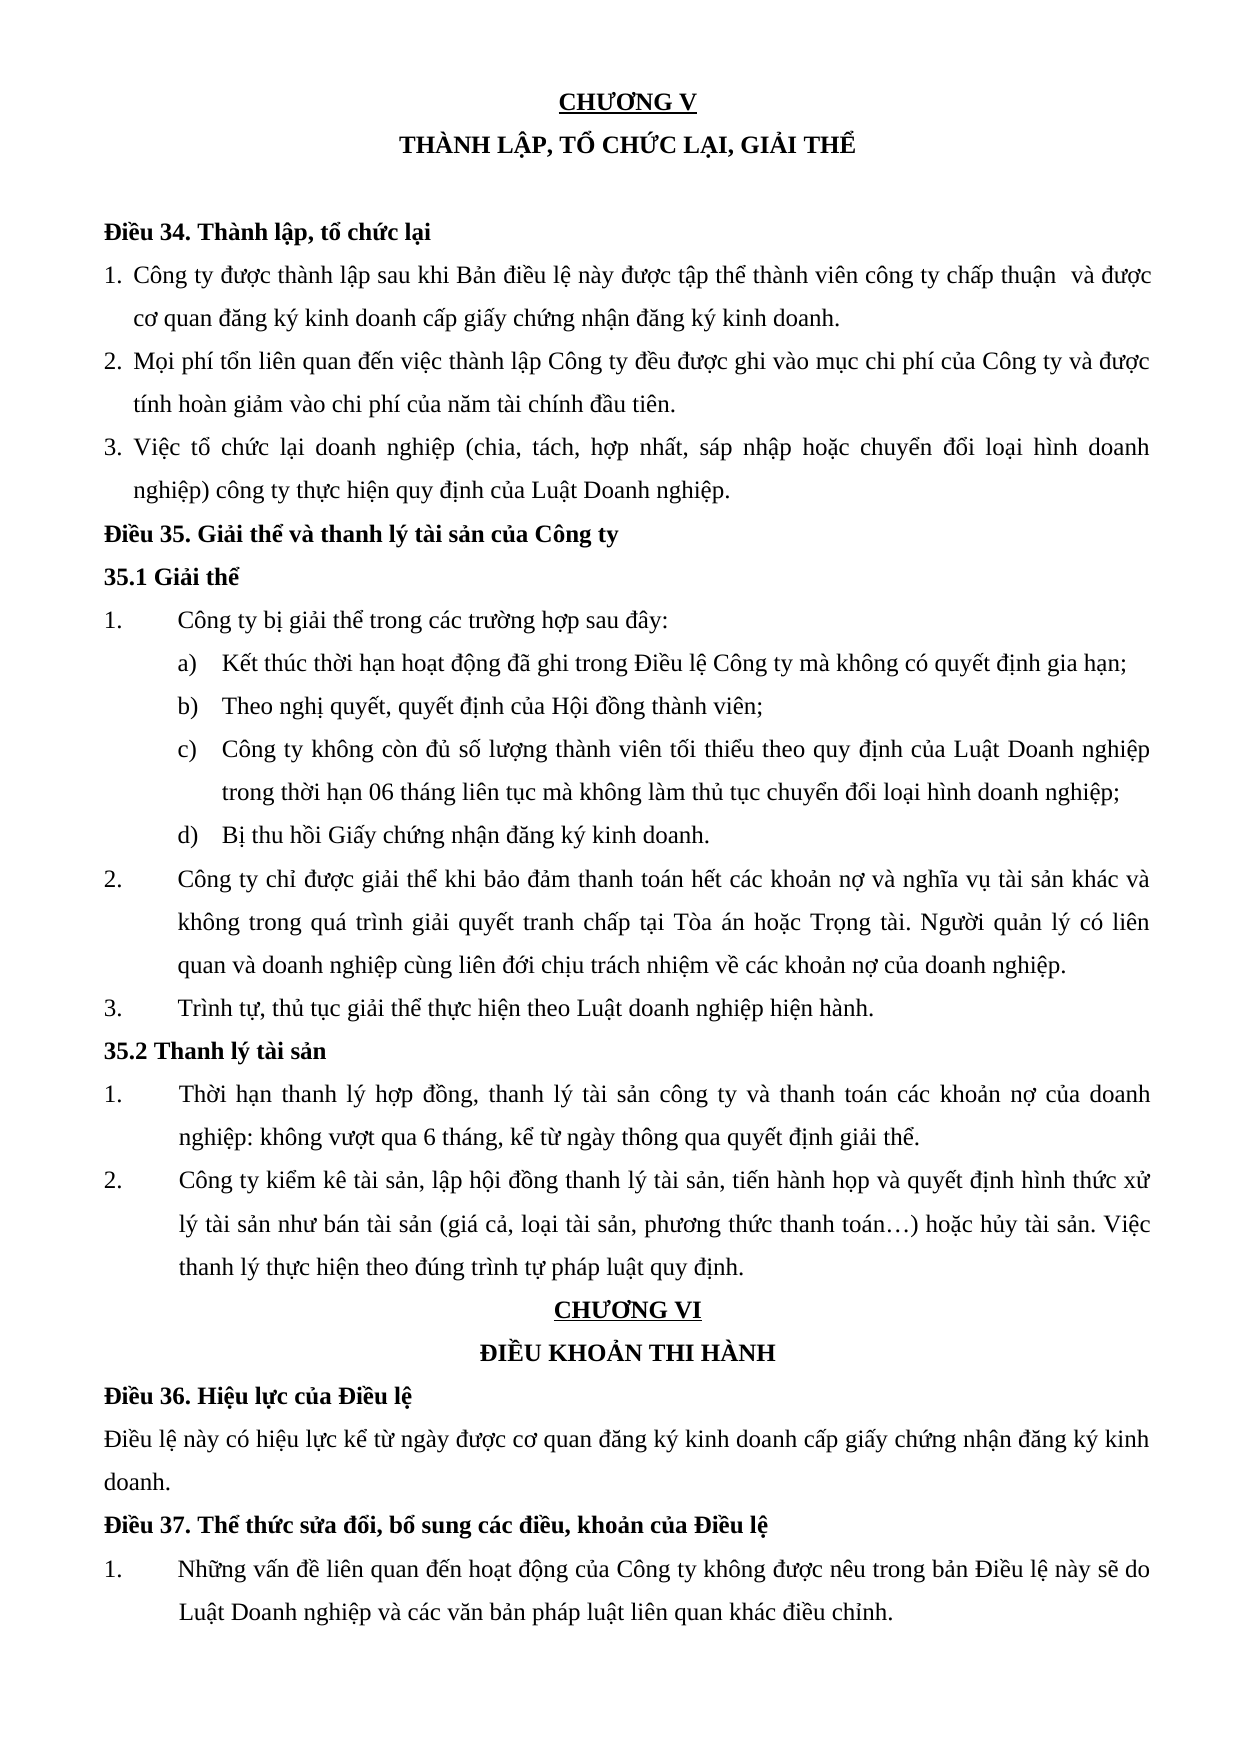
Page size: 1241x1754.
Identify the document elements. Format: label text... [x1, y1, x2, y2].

text 35.2 Thanh lý tài sản [103, 1036, 1152, 1065]
list Công ty được thành lập sau khi Bản điều lệ này được tập thể thành viên công ty chấp thuận và được cơ quan đăng ký kinh doanh cấp giấy chứng nhận đăng ký kinh doanh. [103, 260, 1152, 332]
text 2. Công ty kiểm kê tài sản, lập hội đồng thanh lý tài sản, tiến hành họp và quyết định hình thức xử lý tài sản như bán tài sản (giá cả, loại tài sản, phương thức thanh toán…) hoặc hủy tài sản. Việc thanh lý thực hiện theo đúng trình tự pháp luật quy định. [103, 1166, 1152, 1281]
list Kết thúc thời hạn hoạt động đã ghi trong Điều lệ Công ty mà không có quyết định gia hạn; [177, 648, 1152, 677]
text CHƯƠNG V [103, 87, 1152, 116]
list Mọi phí tổn liên quan đến việc thành lập Công ty đều được ghi vào mục chi phí của Công ty và được tính hoàn giảm vào chi phí của năm tài chính đầu tiên. [103, 346, 1152, 418]
text 35.1 Giải thể [103, 562, 1152, 591]
list Công ty không còn đủ số lượng thành viên tối thiểu theo quy định của Luật Doanh nghiệp trong thời hạn 06 tháng liên tục mà không làm thủ tục chuyển đổi loại hình doanh nghiệp; [177, 734, 1152, 806]
text Điều 36. Hiệu lực của Điều lệ [103, 1381, 1152, 1410]
text CHƯƠNG VI [103, 1295, 1152, 1324]
text Điều 34. Thành lập, tổ chức lại [103, 217, 1152, 246]
list Việc tổ chức lại doanh nghiệp (chia, tách, hợp nhất, sáp nhập hoặc chuyển đổi loại hình doanh nghiệp) công ty thực hiện quy định của Luật Doanh nghiệp. [103, 432, 1152, 504]
list Công ty bị giải thể trong các trường hợp sau đây: [103, 605, 1152, 634]
list Bị thu hồi Giấy chứng nhận đăng ký kinh doanh. [177, 821, 1152, 849]
text ĐIỀU KHOẢN THI HÀNH [103, 1338, 1152, 1367]
text THÀNH LẬP, TỔ CHỨC LẠI, GIẢI THỂ [103, 131, 1152, 159]
text Điều 35. Giải thể và thanh lý tài sản của Công ty [103, 519, 1152, 547]
text Điều 37. Thể thức sửa đổi, bổ sung các điều, khoản của Điều lệ [103, 1511, 1152, 1539]
list Theo nghị quyết, quyết định của Hội đồng thành viên; [177, 691, 1152, 720]
list Trình tự, thủ tục giải thể thực hiện theo Luật doanh nghiệp hiện hành. [103, 993, 1152, 1022]
text Điều lệ này có hiệu lực kể từ ngày được cơ quan đăng ký kinh doanh cấp giấy chứng nhận đăng ký kinh doanh. [103, 1424, 1152, 1496]
list Công ty chỉ được giải thể khi bảo đảm thanh toán hết các khoản nợ và nghĩa vụ tài sản khác và không trong quá trình giải quyết tranh chấp tại Tòa án hoặc Trọng tài. Người quản lý có liên quan và doanh nghiệp cùng liên đới chịu trách nhiệm về các khoản nợ của doanh nghiệp. [103, 864, 1152, 979]
text 1. Thời hạn thanh lý hợp đồng, thanh lý tài sản công ty và thanh toán các khoản nợ của doanh nghiệp: không vượt qua 6 tháng, kể từ ngày thông qua quyết định giải thể. [103, 1079, 1152, 1151]
list Những vấn đề liên quan đến hoạt động của Công ty không được nêu trong bản Điều lệ này sẽ do Luật Doanh nghiệp và các văn bản pháp luật liên quan khác điều chỉnh. [103, 1554, 1152, 1626]
